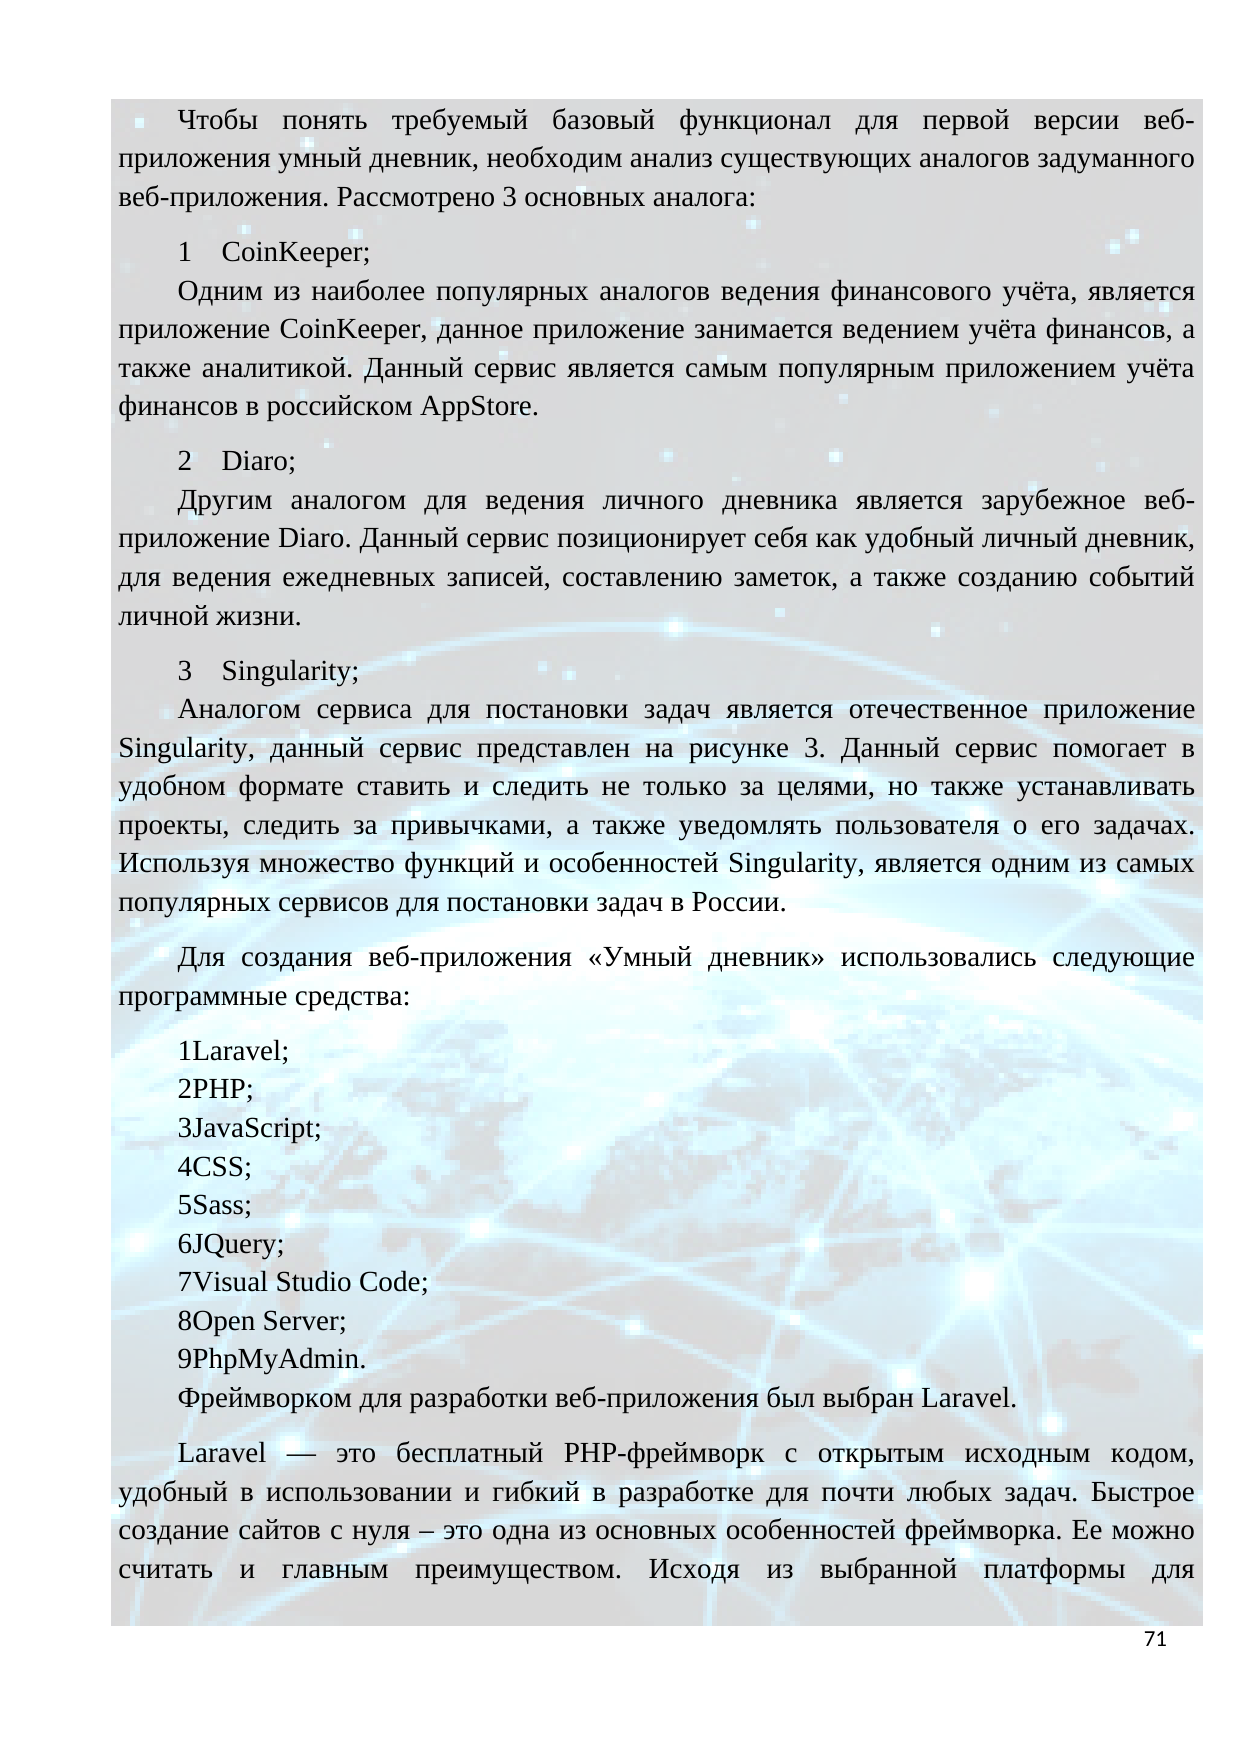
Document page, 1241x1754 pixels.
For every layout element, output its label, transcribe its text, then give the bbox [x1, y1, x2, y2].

list CoinKeeper; [118, 234, 1196, 268]
list JavaScript; [118, 1110, 1196, 1144]
text Аналогом сервиса для постановки задач является отечественное приложение Singularity, данный сервис представлен на рисунке 3. Данный сервис помогает в удобном формате ставить и следить не только за целями, но также устанавливать проекты, следить за привычками, а также уведомлять пользователя о его задачах. Используя множество функций и особенностей Singularity, является одним из самых популярных сервисов для постановки задач в России. [118, 691, 1196, 918]
list JQuery; [118, 1226, 1196, 1259]
text Фреймворком для разработки веб-приложения был выбран Laravel. [118, 1380, 1196, 1413]
list CSS; [118, 1149, 1196, 1182]
text Одним из наиболее популярных аналогов ведения финансового учёта, является приложение CoinKeeper, данное приложение занимается ведением учёта финансов, а также аналитикой. Данный сервис является самым популярным приложением учёта финансов в российском AppStore. [118, 273, 1196, 422]
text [118, 1435, 1196, 1584]
list PHP; [118, 1072, 1196, 1105]
text Другим аналогом для ведения личного дневника является зарубежное веб-приложение Diaro. Данный сервис позиционирует себя как удобный личный дневник, для ведения ежедневных записей, составлению заметок, а также созданию событий личной жизни. [118, 482, 1196, 631]
list Open Server; [118, 1303, 1196, 1336]
list PhpMyAdmin. [118, 1341, 1196, 1375]
list Sass; [118, 1187, 1196, 1221]
list Laravel; [118, 1033, 1196, 1067]
list Diaro; [118, 443, 1196, 477]
list Singularity; [118, 653, 1196, 686]
list Visual Studio Code; [118, 1264, 1196, 1298]
text Для создания веб-приложения «Умный дневник» использовались следующие программные средства: [118, 939, 1196, 1011]
text Чтобы понять требуемый базовый функционал для первой версии веб-приложения умный дневник, необходим анализ существующих аналогов задуманного веб-приложения. Рассмотрено 3 основных аналога: [118, 102, 1196, 212]
